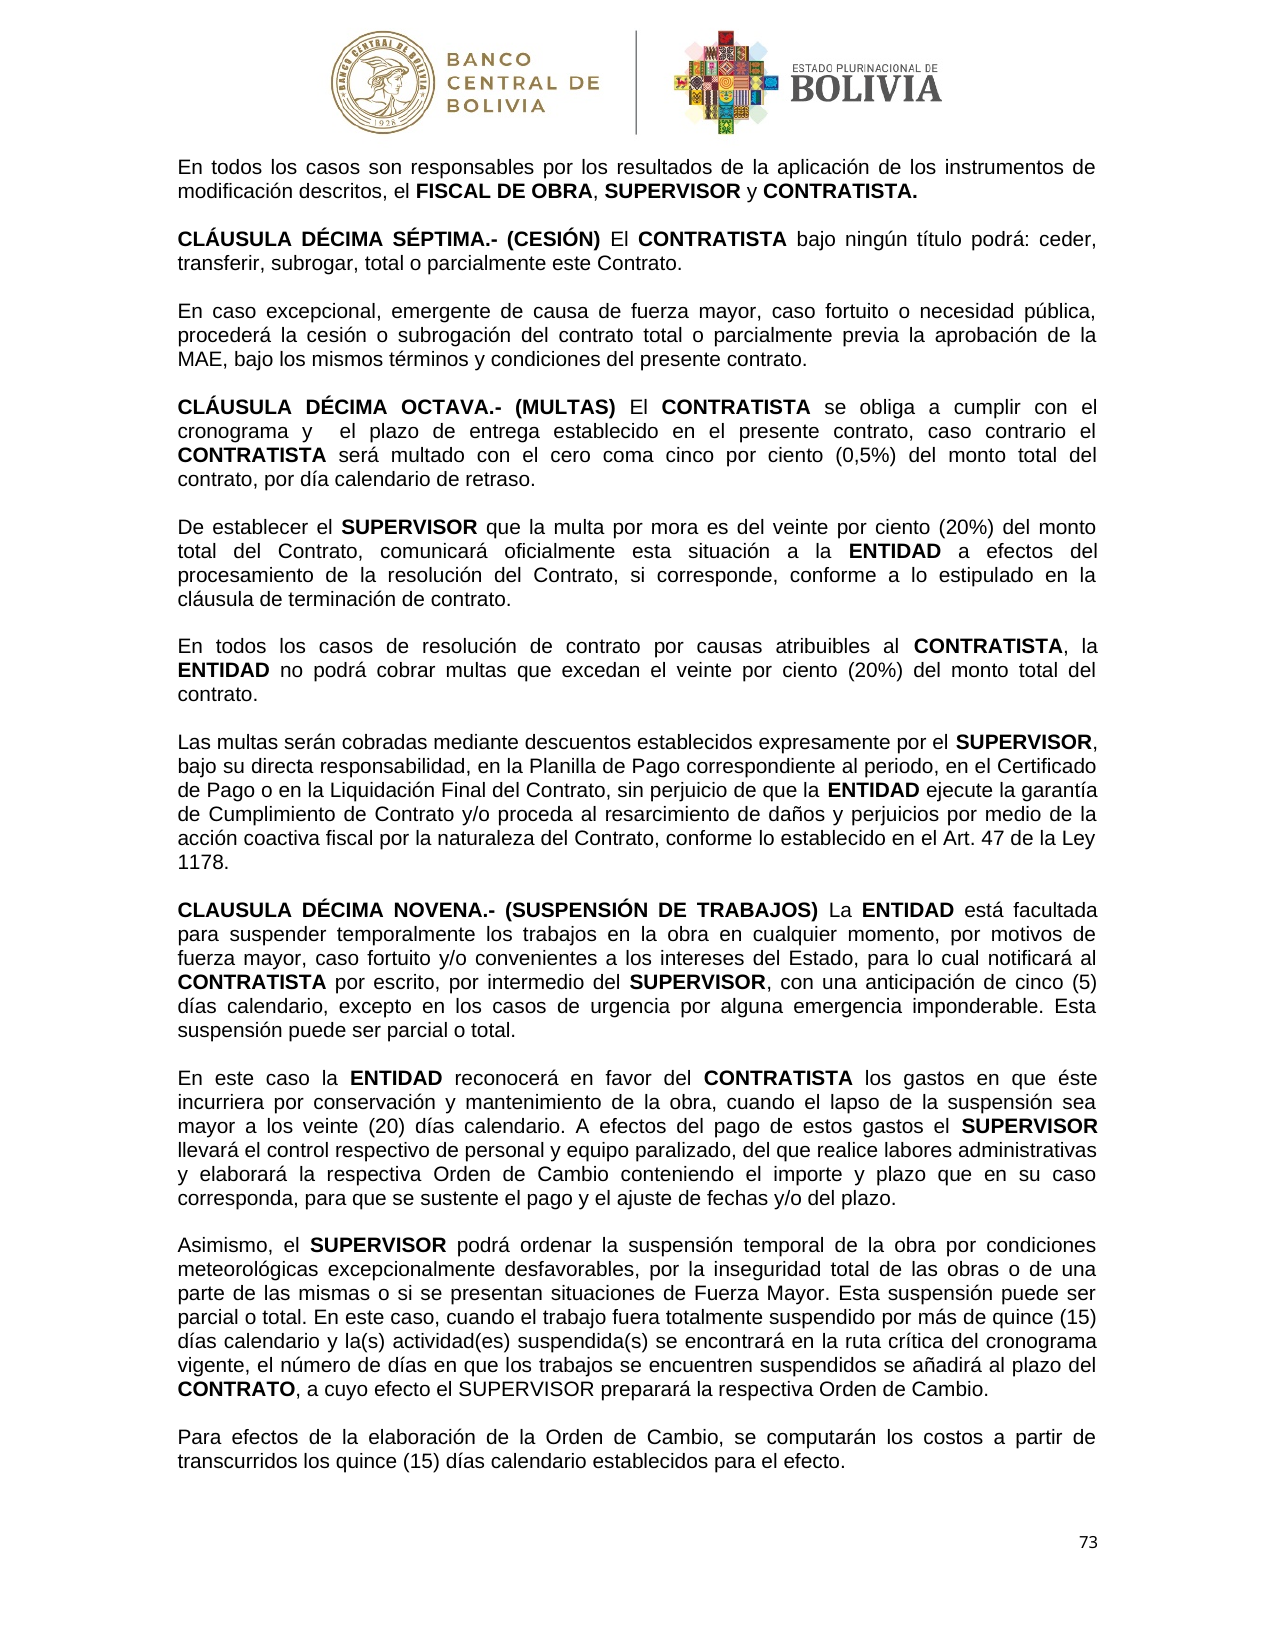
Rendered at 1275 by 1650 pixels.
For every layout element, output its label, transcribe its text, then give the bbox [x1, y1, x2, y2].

text CLÁUSULA DÉCIMA SÉPTIMA.- (CESIÓN) El CONTRATISTA bajo ningún título podrá: ceder, transferir, subrogar, total o parcialmente este Contrato. [177, 227, 1098, 275]
text En todos los casos son responsables por los resultados de la aplicación de los instrumentos de modificación descritos, el FISCAL DE OBRA, SUPERVISOR y CONTRATISTA. [177, 148, 1098, 203]
text En todos los casos de resolución de contrato por causas atribuibles al CONTRATISTA, la ENTIDAD no podrá cobrar multas que excedan el veinte por ciento (20%) del monto total del contrato. [177, 634, 1098, 706]
text Las multas serán cobradas mediante descuentos establecidos expresamente por el SUPERVISOR, bajo su directa responsabilidad, en la Planilla de Pago correspondiente al periodo, en el Certificado de Pago o en la Liquidación Final del Contrato, sin perjuicio de que la ENTIDAD ejecute la garantía de Cumplimiento de Contrato y/o proceda al resarcimiento de daños y perjuicios por medio de la acción coactiva fiscal por la naturaleza del Contrato, conforme lo establecido en el Art. 47 de la Ley 1178. [177, 730, 1098, 874]
text Asimismo, el SUPERVISOR podrá ordenar la suspensión temporal de la obra por condiciones meteorológicas excepcionalmente desfavorables, por la inseguridad total de las obras o de una parte de las mismas o si se presentan situaciones de Fuerza Mayor. Esta suspensión puede ser parcial o total. En este caso, cuando el trabajo fuera totalmente suspendido por más de quince (15) días calendario y la(s) actividad(es) suspendida(s) se encontrará en la ruta crítica del cronograma vigente, el número de días en que los trabajos se encuentren suspendidos se añadirá al plazo del CONTRATO, a cuyo efecto el SUPERVISOR preparará la respectiva Orden de Cambio. [177, 1233, 1098, 1401]
picture [0, 12, 1272, 156]
text De establecer el SUPERVISOR que la multa por mora es del veinte por ciento (20%) del monto total del Contrato, comunicará oficialmente esta situación a la ENTIDAD a efectos del procesamiento de la resolución del Contrato, si corresponde, conforme a lo estipulado en la cláusula de terminación de contrato. [177, 514, 1098, 610]
text En este caso la ENTIDAD reconocerá en favor del CONTRATISTA los gastos en que éste incurriera por conservación y mantenimiento de la obra, cuando el lapso de la suspensión sea mayor a los veinte (20) días calendario. A efectos del pago de estos gastos el SUPERVISOR llevará el control respectivo de personal y equipo paralizado, del que realice labores administrativas y elaborará la respectiva Orden de Cambio conteniendo el importe y plazo que en su caso corresponda, para que se sustente el pago y el ajuste de fechas y/o del plazo. [177, 1066, 1098, 1209]
text CLÁUSULA DÉCIMA OCTAVA.- (MULTAS) El CONTRATISTA se obliga a cumplir con el cronograma y el plazo de entrega establecido en el presente contrato, caso contrario el CONTRATISTA será multado con el cero coma cinco por ciento (0,5%) del monto total del contrato, por día calendario de retraso. [177, 395, 1098, 491]
text CLAUSULA DÉCIMA NOVENA.- (SUSPENSIÓN DE TRABAJOS) La ENTIDAD está facultada para suspender temporalmente los trabajos en la obra en cualquier momento, por motivos de fuerza mayor, caso fortuito y/o convenientes a los intereses del Estado, para lo cual notificará al CONTRATISTA por escrito, por intermedio del SUPERVISOR, con una anticipación de cinco (5) días calendario, excepto en los casos de urgencia por alguna emergencia imponderable. Esta suspensión puede ser parcial o total. [177, 898, 1098, 1042]
text En caso excepcional, emergente de causa de fuerza mayor, caso fortuito o necesidad pública, procederá la cesión o subrogación del contrato total o parcialmente previa la aprobación de la MAE, bajo los mismos términos y condiciones del presente contrato. [177, 299, 1098, 371]
text Para efectos de la elaboración de la Orden de Cambio, se computarán los costos a partir de transcurridos los quince (15) días calendario establecidos para el efecto. [177, 1425, 1098, 1473]
